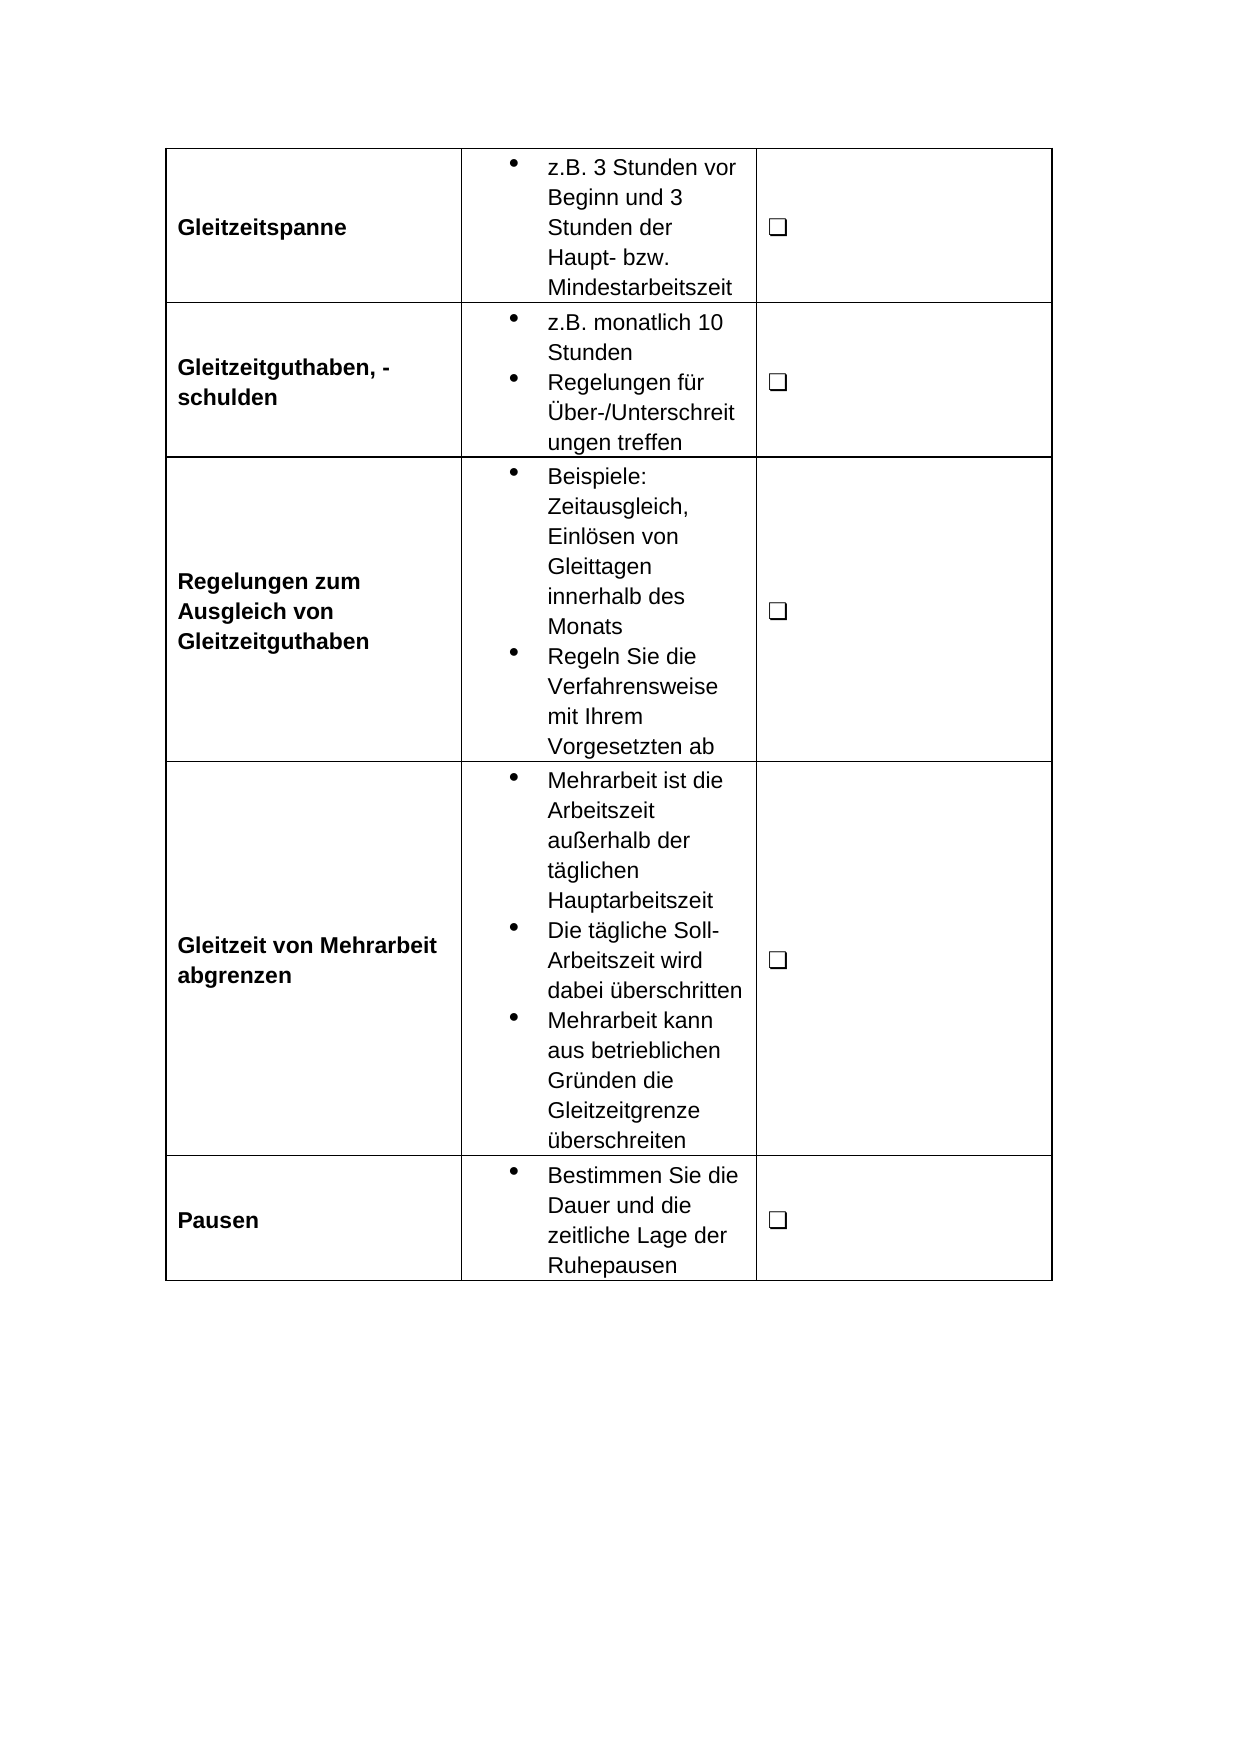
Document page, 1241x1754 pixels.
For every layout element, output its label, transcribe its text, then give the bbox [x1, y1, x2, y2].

table_cell Bestimmen Sie die Dauer und die zeitliche Lage der Ruhepausen [462, 1156, 756, 1279]
table_cell Gleitzeit von Mehrarbeit abgrenzen [167, 762, 461, 1155]
table_cell Regelungen zum Ausgleich von Gleitzeitguthaben [167, 458, 461, 761]
table_cell ❏ [757, 458, 1051, 761]
table_cell Mehrarbeit ist die Arbeitszeit außerhalb der täglichen Hauptarbeitszeit Die tägliche Soll-Arbeitszeit wird dabei überschritten Mehrarbeit kann aus betrieblichen Gründen die Gleitzeitgrenze überschreiten [462, 762, 756, 1155]
table_cell Pausen [167, 1156, 461, 1279]
table_cell ❏ [757, 303, 1051, 456]
table_cell Beispiele: Zeitausgleich, Einlösen von Gleittagen innerhalb des Monats Regeln Sie die Verfahrensweise mit Ihrem Vorgesetzten ab [462, 458, 756, 761]
table_cell ❏ [757, 149, 1051, 302]
table_cell z.B. 3 Stunden vor Beginn und 3 Stunden der Haupt- bzw. Mindestarbeitszeit [462, 149, 756, 302]
table_cell Gleitzeitspanne [167, 149, 461, 302]
table_cell ❏ [757, 1156, 1051, 1279]
table_cell z.B. monatlich 10 Stunden Regelungen für Über-/Unterschreitungen treffen [462, 303, 756, 456]
table_cell Gleitzeitguthaben, -schulden [167, 303, 461, 456]
table_cell ❏ [757, 762, 1051, 1155]
